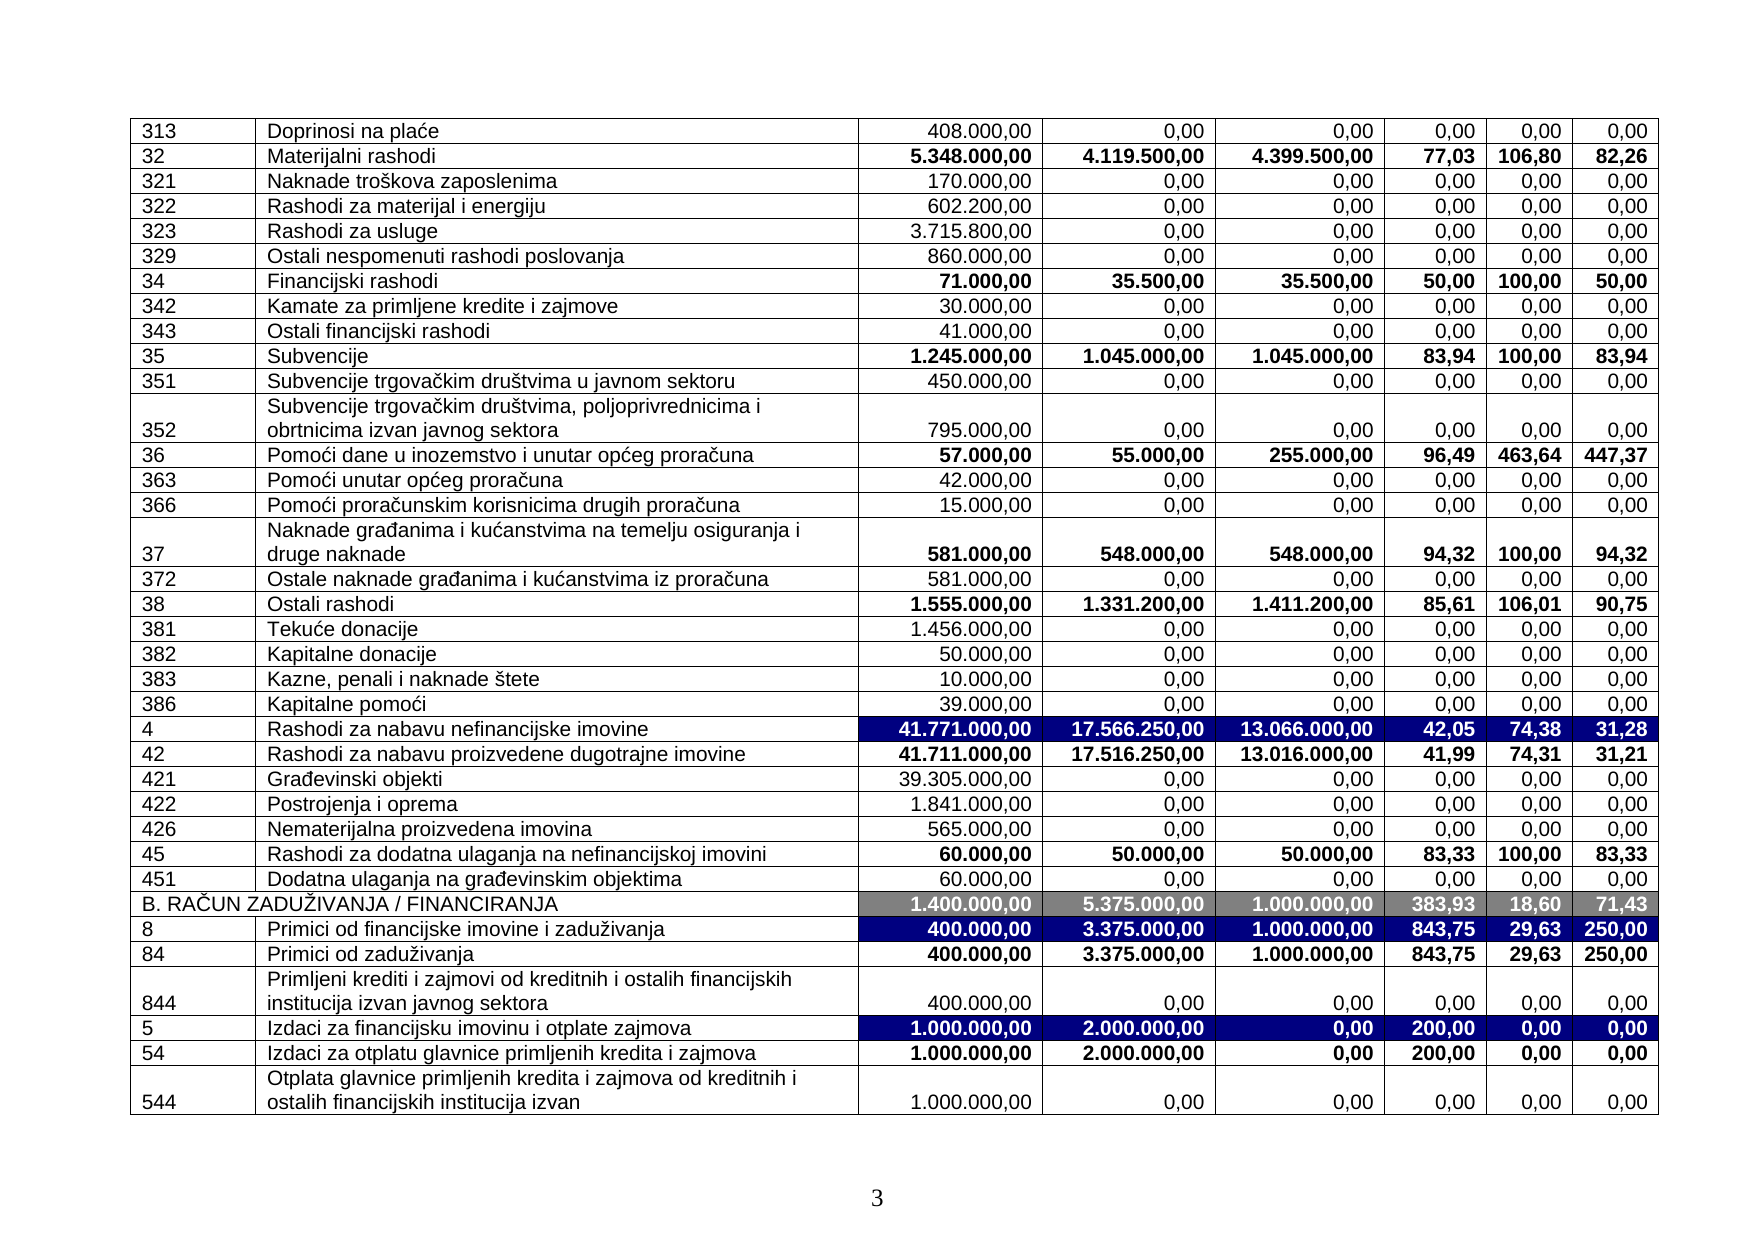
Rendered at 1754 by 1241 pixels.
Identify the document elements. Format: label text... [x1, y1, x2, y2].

table_cell 0,00 [1216, 369, 1384, 393]
table_cell 0,00 [1385, 394, 1486, 442]
table_cell Financijski rashodi [256, 269, 858, 293]
table_cell Ostali financijski rashodi [256, 319, 858, 343]
table_cell 0,00 [1043, 219, 1215, 243]
table_cell 0,00 [1216, 119, 1384, 143]
table_cell 0,00 [1573, 394, 1658, 442]
table_cell Subvencije trgovačkim društvima u javnom sektoru [256, 369, 858, 393]
table_cell 32 [131, 144, 255, 168]
table_cell 15.000,00 [859, 493, 1042, 517]
table_cell 463,64 [1487, 443, 1572, 467]
table_cell 1.456.000,00 [859, 617, 1042, 641]
table_cell 0,00 [1573, 792, 1658, 816]
table_cell 372 [131, 567, 255, 591]
table_cell 0,00 [1385, 493, 1486, 517]
table_cell 50.000,00 [859, 642, 1042, 666]
table_cell 0,00 [1385, 692, 1486, 716]
table_cell 544 [131, 1066, 255, 1114]
table_cell 400.000,00 [859, 942, 1042, 966]
table_cell 366 [131, 493, 255, 517]
table_cell 422 [131, 792, 255, 816]
table_cell 1.000.000,00 [859, 1041, 1042, 1065]
table_cell 1.045.000,00 [1043, 344, 1215, 368]
table_cell 0,00 [1216, 319, 1384, 343]
table_cell 0,00 [1043, 767, 1215, 791]
table_cell 106,80 [1487, 144, 1572, 168]
table_cell 1.000.000,00 [859, 1066, 1042, 1114]
table_cell 0,00 [1216, 792, 1384, 816]
table_cell Dodatna ulaganja na građevinskim objektima [256, 867, 858, 891]
table_cell 18,60 [1487, 892, 1572, 916]
table_cell 548.000,00 [1216, 518, 1384, 566]
table_cell Primici od financijske imovine i zaduživanja [256, 917, 858, 941]
table_cell 13.016.000,00 [1216, 742, 1384, 766]
table_cell 0,00 [1043, 867, 1215, 891]
table_cell 0,00 [1487, 219, 1572, 243]
table_cell 36 [131, 443, 255, 467]
table_cell 1.411.200,00 [1216, 592, 1384, 616]
table_cell 548.000,00 [1043, 518, 1215, 566]
table_cell 35.500,00 [1216, 269, 1384, 293]
table_cell Otplata glavnice primljenih kredita i zajmova od kreditnih i ostalih financijskih institucija izvan [256, 1066, 858, 1114]
table_cell 0,00 [1385, 369, 1486, 393]
table_cell 106,01 [1487, 592, 1572, 616]
table_cell 0,00 [1043, 692, 1215, 716]
table_cell 31,28 [1573, 717, 1658, 741]
table_cell 90,75 [1573, 592, 1658, 616]
table_cell 41.711.000,00 [859, 742, 1042, 766]
table_cell 41.771.000,00 [859, 717, 1042, 741]
table_cell Građevinski objekti [256, 767, 858, 791]
table_cell 0,00 [1487, 369, 1572, 393]
table_cell 0,00 [1487, 169, 1572, 193]
table_cell 0,00 [1385, 219, 1486, 243]
table_cell 0,00 [1385, 194, 1486, 218]
table_cell 0,00 [1573, 667, 1658, 691]
table_cell 4.119.500,00 [1043, 144, 1215, 168]
table_cell 0,00 [1216, 169, 1384, 193]
table_cell 0,00 [1385, 1066, 1486, 1114]
table_cell 342 [131, 294, 255, 318]
table_cell 0,00 [1487, 792, 1572, 816]
table_cell 0,00 [1043, 1066, 1215, 1114]
table_cell Subvencije trgovačkim društvima, poljoprivrednicima i obrtnicima izvan javnog sektora [256, 394, 858, 442]
table_cell 83,94 [1573, 344, 1658, 368]
table_cell 400.000,00 [859, 967, 1042, 1015]
table_cell Doprinosi na plaće [256, 119, 858, 143]
table_cell 45 [131, 842, 255, 866]
table_cell 54 [131, 1041, 255, 1065]
table_cell Naknade troškova zaposlenima [256, 169, 858, 193]
table_cell 35.500,00 [1043, 269, 1215, 293]
table_cell 0,00 [1385, 294, 1486, 318]
table_cell 565.000,00 [859, 817, 1042, 841]
table_cell 351 [131, 369, 255, 393]
table_cell 100,00 [1487, 269, 1572, 293]
table_cell 1.045.000,00 [1216, 344, 1384, 368]
table_cell 0,00 [1487, 119, 1572, 143]
table_cell 0,00 [1487, 967, 1572, 1015]
table_cell 50.000,00 [1043, 842, 1215, 866]
table_cell 0,00 [1573, 767, 1658, 791]
table_cell 10.000,00 [859, 667, 1042, 691]
table_cell 96,49 [1385, 443, 1486, 467]
table_cell 450.000,00 [859, 369, 1042, 393]
table_cell 0,00 [1385, 567, 1486, 591]
table_cell 35 [131, 344, 255, 368]
table_cell 0,00 [1385, 244, 1486, 268]
table_cell 0,00 [1573, 1016, 1658, 1040]
table_cell 0,00 [1385, 119, 1486, 143]
table_cell 0,00 [1216, 567, 1384, 591]
table_cell 2.000.000,00 [1043, 1016, 1215, 1040]
table_cell 0,00 [1385, 642, 1486, 666]
table_cell 0,00 [1573, 817, 1658, 841]
table_cell 0,00 [1216, 692, 1384, 716]
table_cell 323 [131, 219, 255, 243]
table_cell 602.200,00 [859, 194, 1042, 218]
table_cell 5.375.000,00 [1043, 892, 1215, 916]
table_cell 0,00 [1487, 1066, 1572, 1114]
table_cell 581.000,00 [859, 518, 1042, 566]
table_cell Pomoći unutar općeg proračuna [256, 468, 858, 492]
table_cell 255.000,00 [1216, 443, 1384, 467]
table_cell 0,00 [1487, 493, 1572, 517]
table_cell 0,00 [1487, 767, 1572, 791]
table_cell 71,43 [1573, 892, 1658, 916]
table_cell 37 [131, 518, 255, 566]
table_cell 0,00 [1385, 319, 1486, 343]
table_cell 83,33 [1573, 842, 1658, 866]
table_cell 0,00 [1216, 767, 1384, 791]
table_cell 843,75 [1385, 917, 1486, 941]
table_cell 100,00 [1487, 344, 1572, 368]
table_cell 0,00 [1385, 817, 1486, 841]
table_cell 82,26 [1573, 144, 1658, 168]
table_cell 0,00 [1216, 194, 1384, 218]
table_cell 0,00 [1216, 244, 1384, 268]
table_cell 50.000,00 [1216, 842, 1384, 866]
table_cell 0,00 [1573, 493, 1658, 517]
table_cell 0,00 [1043, 642, 1215, 666]
table_cell 0,00 [1216, 219, 1384, 243]
table_cell 408.000,00 [859, 119, 1042, 143]
table_cell 0,00 [1573, 617, 1658, 641]
table_cell 41,99 [1385, 742, 1486, 766]
table_cell 74,31 [1487, 742, 1572, 766]
table_cell Pomoći proračunskim korisnicima drugih proračuna [256, 493, 858, 517]
table_cell 0,00 [1487, 642, 1572, 666]
table_cell 860.000,00 [859, 244, 1042, 268]
table_cell 1.555.000,00 [859, 592, 1042, 616]
table_cell B. RAČUN ZADUŽIVANJA / FINANCIRANJA [131, 892, 858, 916]
table_cell 0,00 [1487, 394, 1572, 442]
table_cell 0,00 [1043, 194, 1215, 218]
table_cell 250,00 [1573, 917, 1658, 941]
table_cell 100,00 [1487, 842, 1572, 866]
table_cell 0,00 [1043, 967, 1215, 1015]
table_cell 29,63 [1487, 942, 1572, 966]
table_cell 60.000,00 [859, 842, 1042, 866]
table_cell 0,00 [1043, 468, 1215, 492]
table_cell 0,00 [1216, 667, 1384, 691]
table_cell 0,00 [1573, 967, 1658, 1015]
table_cell 2.000.000,00 [1043, 1041, 1215, 1065]
table_cell 30.000,00 [859, 294, 1042, 318]
table_cell 170.000,00 [859, 169, 1042, 193]
table_cell 0,00 [1385, 792, 1486, 816]
table_cell 77,03 [1385, 144, 1486, 168]
table_cell 1.000.000,00 [1216, 892, 1384, 916]
table_cell 4.399.500,00 [1216, 144, 1384, 168]
table_cell 0,00 [1216, 867, 1384, 891]
table_cell 0,00 [1573, 219, 1658, 243]
table_cell Tekuće donacije [256, 617, 858, 641]
table_cell 39.305.000,00 [859, 767, 1042, 791]
table_cell 74,38 [1487, 717, 1572, 741]
table_cell Postrojenja i oprema [256, 792, 858, 816]
table_cell 17.566.250,00 [1043, 717, 1215, 741]
table_cell 0,00 [1216, 617, 1384, 641]
table_cell 85,61 [1385, 592, 1486, 616]
table_cell 0,00 [1385, 169, 1486, 193]
table_cell 0,00 [1385, 767, 1486, 791]
table_cell 1.841.000,00 [859, 792, 1042, 816]
table_cell 0,00 [1573, 567, 1658, 591]
table_cell Rashodi za nabavu nefinancijske imovine [256, 717, 858, 741]
table_cell 581.000,00 [859, 567, 1042, 591]
table_cell 0,00 [1216, 1066, 1384, 1114]
table_cell 0,00 [1043, 567, 1215, 591]
table_cell 843,75 [1385, 942, 1486, 966]
table_cell 17.516.250,00 [1043, 742, 1215, 766]
table_cell 4 [131, 717, 255, 741]
table_cell 0,00 [1216, 493, 1384, 517]
table_cell 0,00 [1043, 394, 1215, 442]
table_cell 447,37 [1573, 443, 1658, 467]
table_cell Izdaci za financijsku imovinu i otplate zajmova [256, 1016, 858, 1040]
table_cell 0,00 [1216, 294, 1384, 318]
table_cell Rashodi za dodatna ulaganja na nefinancijskoj imovini [256, 842, 858, 866]
table_cell 0,00 [1487, 244, 1572, 268]
table_cell 50,00 [1385, 269, 1486, 293]
table_cell 0,00 [1385, 967, 1486, 1015]
table_cell 1.000.000,00 [1216, 917, 1384, 941]
table_cell Ostali rashodi [256, 592, 858, 616]
table_cell 0,00 [1573, 642, 1658, 666]
table_cell 39.000,00 [859, 692, 1042, 716]
table_cell 13.066.000,00 [1216, 717, 1384, 741]
table_cell 0,00 [1043, 294, 1215, 318]
table_cell 83,94 [1385, 344, 1486, 368]
table_cell 0,00 [1487, 294, 1572, 318]
table_cell 0,00 [1573, 369, 1658, 393]
table_cell 55.000,00 [1043, 443, 1215, 467]
table_cell 844 [131, 967, 255, 1015]
table_cell 0,00 [1487, 468, 1572, 492]
table_cell 71.000,00 [859, 269, 1042, 293]
table_cell 94,32 [1573, 518, 1658, 566]
table_cell 0,00 [1216, 468, 1384, 492]
table_cell Subvencije [256, 344, 858, 368]
table_cell 329 [131, 244, 255, 268]
table_cell 0,00 [1487, 867, 1572, 891]
table_cell 200,00 [1385, 1041, 1486, 1065]
table_cell 0,00 [1573, 294, 1658, 318]
table_cell 426 [131, 817, 255, 841]
table_cell 1.245.000,00 [859, 344, 1042, 368]
table_cell 0,00 [1043, 119, 1215, 143]
table_cell Kamate za primljene kredite i zajmove [256, 294, 858, 318]
table_cell 352 [131, 394, 255, 442]
table_cell 0,00 [1573, 119, 1658, 143]
table_cell 100,00 [1487, 518, 1572, 566]
table_cell 0,00 [1216, 394, 1384, 442]
table_cell 386 [131, 692, 255, 716]
table_cell 0,00 [1043, 792, 1215, 816]
table_cell Materijalni rashodi [256, 144, 858, 168]
table_cell 0,00 [1487, 319, 1572, 343]
table_cell 3.375.000,00 [1043, 942, 1215, 966]
table_cell Nematerijalna proizvedena imovina [256, 817, 858, 841]
table_cell 84 [131, 942, 255, 966]
table_cell 383 [131, 667, 255, 691]
table_cell Izdaci za otplatu glavnice primljenih kredita i zajmova [256, 1041, 858, 1065]
table_cell Rashodi za usluge [256, 219, 858, 243]
table_cell 42,05 [1385, 717, 1486, 741]
table_cell Ostale naknade građanima i kućanstvima iz proračuna [256, 567, 858, 591]
table_cell 383,93 [1385, 892, 1486, 916]
table_cell 0,00 [1216, 642, 1384, 666]
table_cell 0,00 [1043, 667, 1215, 691]
table_cell 321 [131, 169, 255, 193]
table_cell 5 [131, 1016, 255, 1040]
table_cell Kapitalne pomoći [256, 692, 858, 716]
table_cell 795.000,00 [859, 394, 1042, 442]
table_cell 250,00 [1573, 942, 1658, 966]
table_cell 29,63 [1487, 917, 1572, 941]
table_cell 0,00 [1385, 867, 1486, 891]
table_cell Rashodi za nabavu proizvedene dugotrajne imovine [256, 742, 858, 766]
table_cell 1.000.000,00 [859, 1016, 1042, 1040]
table_cell 0,00 [1216, 1041, 1384, 1065]
table_cell Primljeni krediti i zajmovi od kreditnih i ostalih financijskih institucija izvan javnog sektora [256, 967, 858, 1015]
table_cell Naknade građanima i kućanstvima na temelju osiguranja i druge naknade [256, 518, 858, 566]
table_cell 5.348.000,00 [859, 144, 1042, 168]
table_cell 0,00 [1385, 468, 1486, 492]
table_cell 0,00 [1487, 617, 1572, 641]
table_cell Rashodi za materijal i energiju [256, 194, 858, 218]
table_cell Kazne, penali i naknade štete [256, 667, 858, 691]
table_cell 381 [131, 617, 255, 641]
table_cell 0,00 [1043, 817, 1215, 841]
table_cell 382 [131, 642, 255, 666]
table_cell Kapitalne donacije [256, 642, 858, 666]
table_cell 0,00 [1573, 169, 1658, 193]
table_cell 50,00 [1573, 269, 1658, 293]
table_cell 41.000,00 [859, 319, 1042, 343]
table_cell 0,00 [1043, 319, 1215, 343]
table_cell 363 [131, 468, 255, 492]
table_cell 38 [131, 592, 255, 616]
table_cell 0,00 [1385, 617, 1486, 641]
table_cell 451 [131, 867, 255, 891]
table_cell 0,00 [1573, 194, 1658, 218]
table_cell 0,00 [1573, 1066, 1658, 1114]
table_cell Ostali nespomenuti rashodi poslovanja [256, 244, 858, 268]
table_cell 1.000.000,00 [1216, 942, 1384, 966]
table_cell 0,00 [1216, 1016, 1384, 1040]
table_cell 0,00 [1487, 667, 1572, 691]
table_cell 0,00 [1385, 667, 1486, 691]
table_cell 0,00 [1573, 692, 1658, 716]
table_cell 42 [131, 742, 255, 766]
table_cell 400.000,00 [859, 917, 1042, 941]
table_cell 0,00 [1487, 567, 1572, 591]
table_cell 8 [131, 917, 255, 941]
table_cell 0,00 [1043, 617, 1215, 641]
table_cell 0,00 [1043, 169, 1215, 193]
table_cell 421 [131, 767, 255, 791]
table_cell 0,00 [1216, 817, 1384, 841]
table_cell 313 [131, 119, 255, 143]
table_cell 0,00 [1573, 867, 1658, 891]
table_cell 0,00 [1487, 194, 1572, 218]
table_cell 0,00 [1487, 817, 1572, 841]
table_cell 0,00 [1487, 1016, 1572, 1040]
table_cell 1.400.000,00 [859, 892, 1042, 916]
table_cell 60.000,00 [859, 867, 1042, 891]
table_cell 3.375.000,00 [1043, 917, 1215, 941]
table_cell 1.331.200,00 [1043, 592, 1215, 616]
table_cell 83,33 [1385, 842, 1486, 866]
table_cell Primici od zaduživanja [256, 942, 858, 966]
table_cell Pomoći dane u inozemstvo i unutar općeg proračuna [256, 443, 858, 467]
table_cell 0,00 [1043, 369, 1215, 393]
table_cell 343 [131, 319, 255, 343]
table_cell 0,00 [1487, 1041, 1572, 1065]
table_cell 94,32 [1385, 518, 1486, 566]
table_cell 57.000,00 [859, 443, 1042, 467]
table_cell 42.000,00 [859, 468, 1042, 492]
table_cell 0,00 [1216, 967, 1384, 1015]
table_cell 0,00 [1487, 692, 1572, 716]
table_cell 31,21 [1573, 742, 1658, 766]
table_cell 3.715.800,00 [859, 219, 1042, 243]
table_cell 200,00 [1385, 1016, 1486, 1040]
table_cell 322 [131, 194, 255, 218]
table_cell 0,00 [1043, 493, 1215, 517]
table_cell 0,00 [1573, 319, 1658, 343]
table_cell 0,00 [1573, 468, 1658, 492]
table_cell 0,00 [1043, 244, 1215, 268]
table_cell 0,00 [1573, 244, 1658, 268]
table_cell 0,00 [1573, 1041, 1658, 1065]
table_cell 34 [131, 269, 255, 293]
